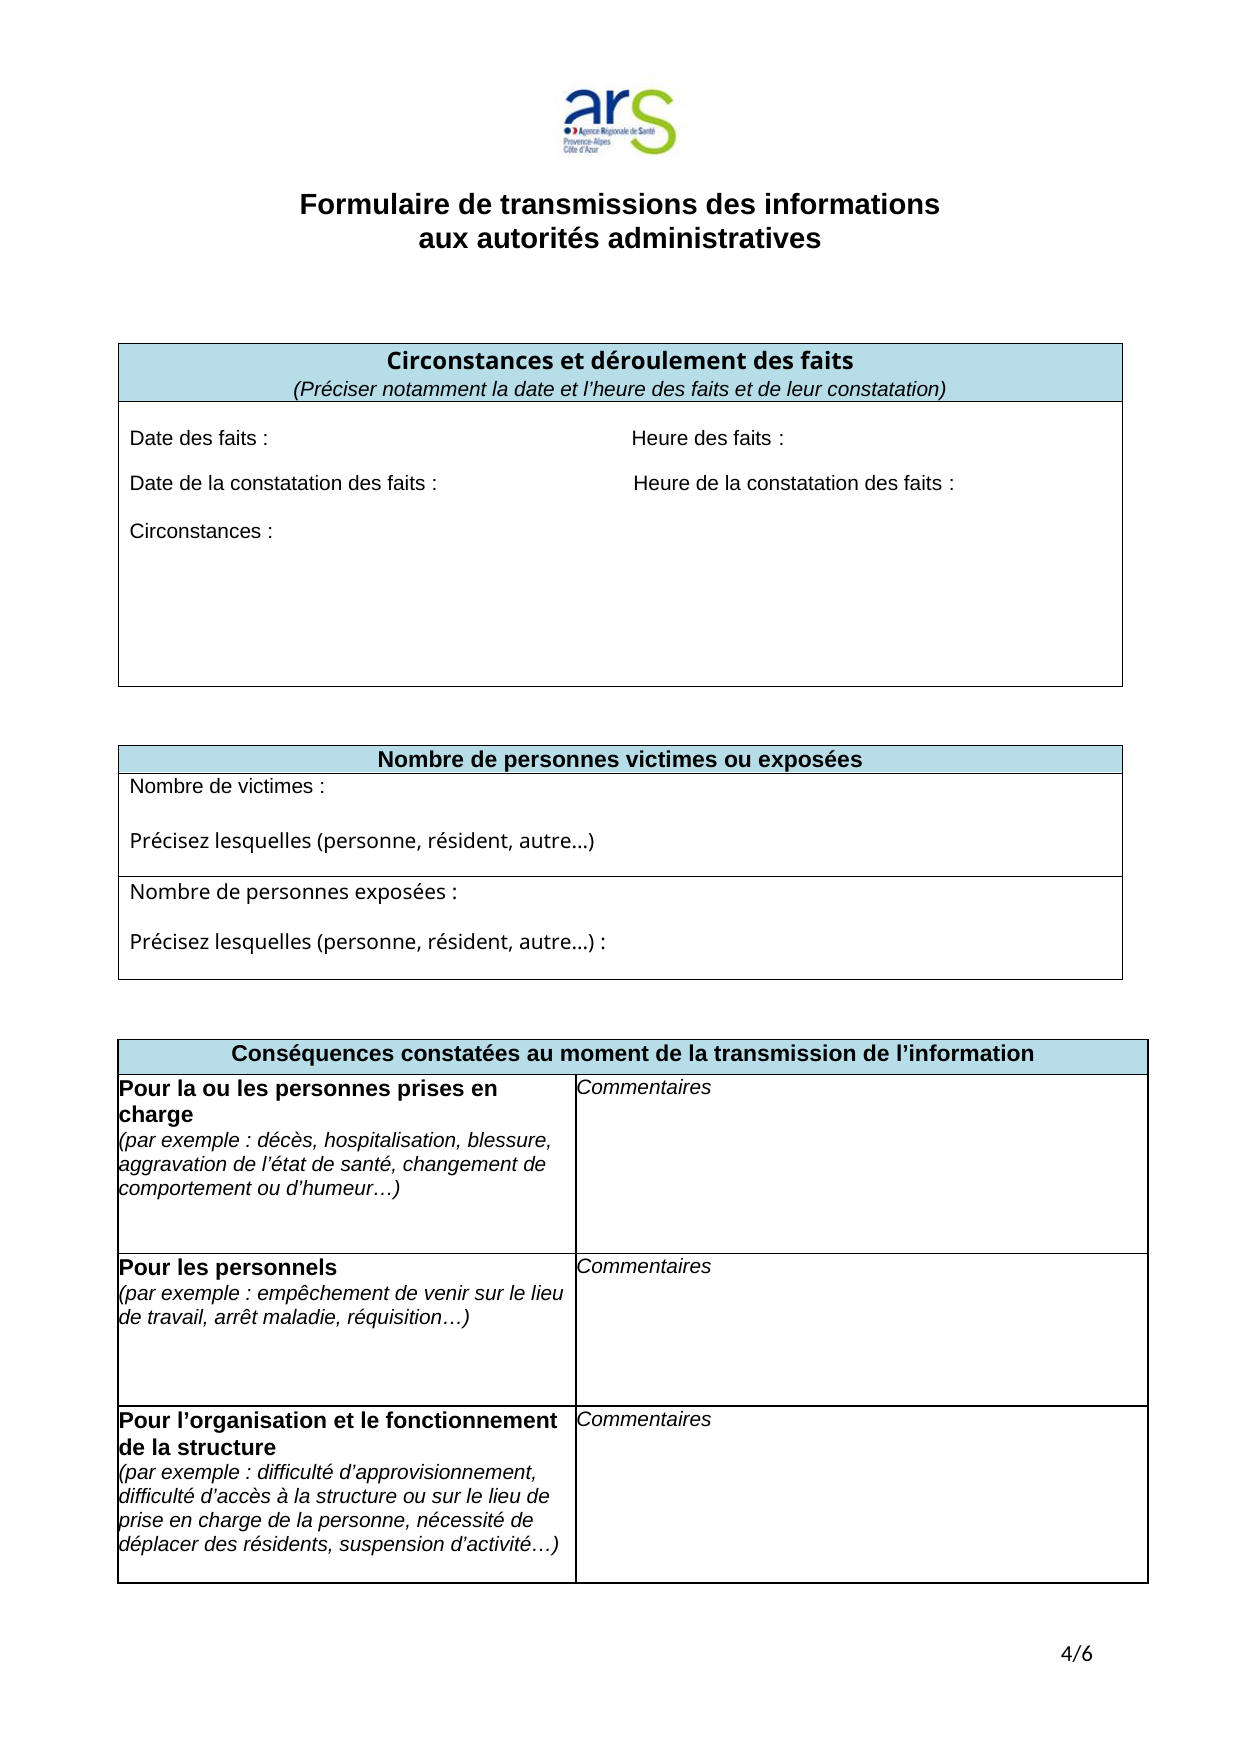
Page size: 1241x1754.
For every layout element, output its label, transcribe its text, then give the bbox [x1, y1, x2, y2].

table_cell Commentaires [577, 1407, 1147, 1582]
table_header Nombre de personnes victimes ou exposées [119, 746, 1122, 772]
table_cell Nombre de victimes : Précisez lesquelles (personne, résident, autre...) [119, 774, 1122, 876]
table_cell Pour les personnels (par exemple : empêchement de venir sur le lieu de travail, arrêt maladie, réquisition…) [119, 1254, 575, 1405]
table_cell Date des faits : Heure des faits : Date de la constatation des faits : Heure de la constatation des faits : Circonstances : [119, 402, 1122, 686]
table_header Conséquences constatées au moment de la transmission de l’information [119, 1040, 1147, 1074]
table_cell Pour la ou les personnes prises en charge (par exemple : décès, hospitalisation, blessure, aggravation de l’état de santé, changement de comportement ou d’humeur…) [119, 1075, 575, 1252]
table_cell Commentaires [577, 1254, 1147, 1405]
picture [539, 59, 701, 187]
table_header Circonstances et déroulement des faits (Préciser notamment la date et l’heure des faits et de leur constatation) [119, 344, 1122, 401]
table_cell Nombre de personnes exposées : Précisez lesquelles (personne, résident, autre...) : [119, 877, 1122, 979]
table_cell Commentaires [577, 1075, 1147, 1252]
